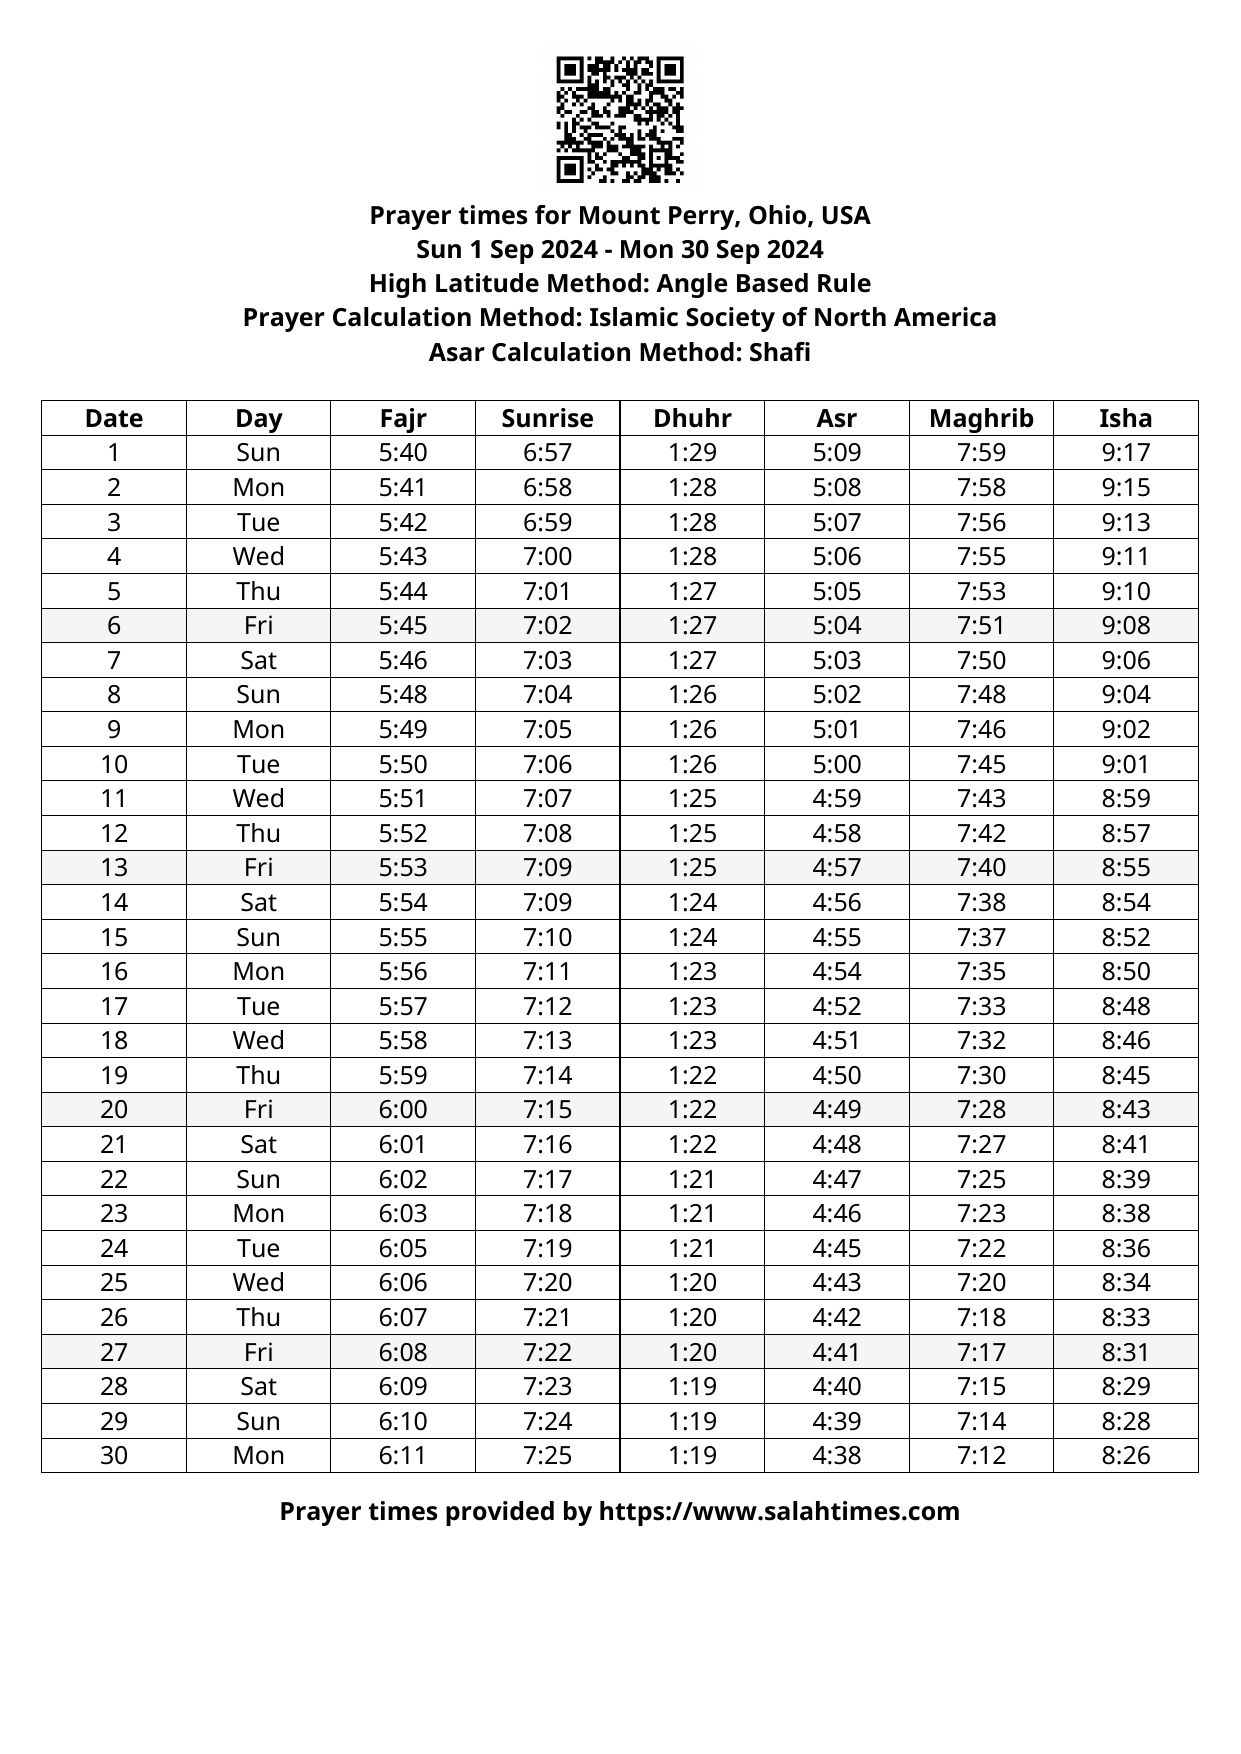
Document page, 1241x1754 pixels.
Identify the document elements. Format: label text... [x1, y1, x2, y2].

table_cell 7:40 [910, 851, 1053, 884]
table_cell 9:02 [1054, 712, 1198, 746]
table_cell 9:13 [1054, 505, 1198, 538]
table_cell 1:26 [621, 712, 764, 746]
table_cell 7:17 [476, 1162, 619, 1195]
table_cell 5:58 [331, 1024, 475, 1057]
table_cell 7:23 [476, 1369, 619, 1403]
table_cell 7 [42, 643, 186, 677]
table_header Asr [765, 401, 909, 434]
table_cell Wed [187, 1024, 330, 1057]
table_cell Tue [187, 989, 330, 1022]
table_header Fajr [331, 401, 475, 434]
table_cell 1:20 [621, 1335, 764, 1368]
table_cell 1:28 [621, 470, 764, 504]
table_cell 7:33 [910, 989, 1053, 1022]
table_cell 1:29 [621, 436, 764, 469]
table_cell 8:59 [1054, 781, 1198, 815]
text Sun 1 Sep 2024 - Mon 30 Sep 2024 [42, 232, 1198, 266]
table_cell Sun [187, 1404, 330, 1437]
table_cell 4:57 [765, 851, 909, 884]
table_cell 1:22 [621, 1127, 764, 1161]
table_cell 3 [42, 505, 186, 538]
table_cell 6:06 [331, 1266, 475, 1299]
table_cell 5:50 [331, 747, 475, 780]
table_cell 9:11 [1054, 539, 1198, 573]
table_cell Wed [187, 1266, 330, 1299]
table_cell Fri [187, 1335, 330, 1368]
table_cell 1:27 [621, 574, 764, 607]
table_cell Mon [187, 470, 330, 504]
table_cell 9:10 [1054, 574, 1198, 607]
table_cell 4:41 [765, 1335, 909, 1368]
picture [542, 41, 699, 198]
table_cell 7:12 [910, 1439, 1053, 1472]
table_cell 1:19 [621, 1369, 764, 1403]
table_cell 6:09 [331, 1369, 475, 1403]
table_cell 6:58 [476, 470, 619, 504]
table_cell 5 [42, 574, 186, 607]
table_cell 7:59 [910, 436, 1053, 469]
table_cell Sun [187, 678, 330, 711]
table_cell Mon [187, 954, 330, 988]
table_cell 1:20 [621, 1266, 764, 1299]
table_cell 13 [42, 851, 186, 884]
table_cell Thu [187, 1058, 330, 1092]
table_cell 7:00 [476, 539, 619, 573]
table_cell 7:20 [476, 1266, 619, 1299]
table_header Maghrib [910, 401, 1053, 434]
table_cell 1:28 [621, 505, 764, 538]
table_cell 7:11 [476, 954, 619, 988]
table_cell 7:18 [476, 1196, 619, 1230]
table_cell 9:01 [1054, 747, 1198, 780]
table_cell 29 [42, 1404, 186, 1437]
table_cell 1:27 [621, 643, 764, 677]
table_cell 16 [42, 954, 186, 988]
table_cell 4:59 [765, 781, 909, 815]
table_cell 5:06 [765, 539, 909, 573]
table_cell 7:19 [476, 1231, 619, 1264]
table_cell 4:43 [765, 1266, 909, 1299]
table_cell 6:00 [331, 1093, 475, 1126]
table_cell 8:43 [1054, 1093, 1198, 1126]
text Prayer times for Mount Perry, Ohio, USA [42, 198, 1198, 232]
table_cell 7:05 [476, 712, 619, 746]
table_cell 5:41 [331, 470, 475, 504]
table_cell 7:25 [476, 1439, 619, 1472]
table_cell 8:54 [1054, 885, 1198, 919]
table_cell 9 [42, 712, 186, 746]
table_cell 4 [42, 539, 186, 573]
table_cell 20 [42, 1093, 186, 1126]
table_cell 7:24 [476, 1404, 619, 1437]
table_cell 7:27 [910, 1127, 1053, 1161]
table_cell 5:09 [765, 436, 909, 469]
table_cell 8:41 [1054, 1127, 1198, 1161]
table_cell 7:10 [476, 920, 619, 953]
table_cell 14 [42, 885, 186, 919]
table_cell 7:43 [910, 781, 1053, 815]
table_cell 5:54 [331, 885, 475, 919]
table_cell 7:16 [476, 1127, 619, 1161]
table_cell Tue [187, 1231, 330, 1264]
table_cell 4:54 [765, 954, 909, 988]
table_cell 11 [42, 781, 186, 815]
table_cell Thu [187, 1300, 330, 1334]
table_cell 7:15 [476, 1093, 619, 1126]
table_cell 1:25 [621, 816, 764, 849]
table_cell 8:26 [1054, 1439, 1198, 1472]
table_cell 17 [42, 989, 186, 1022]
table_cell 6:07 [331, 1300, 475, 1334]
table_cell 4:48 [765, 1127, 909, 1161]
table_cell 9:17 [1054, 436, 1198, 469]
table_cell 7:30 [910, 1058, 1053, 1092]
table_cell 6:59 [476, 505, 619, 538]
table_cell 4:55 [765, 920, 909, 953]
table_cell 7:50 [910, 643, 1053, 677]
table_cell 4:42 [765, 1300, 909, 1334]
table_cell 7:09 [476, 851, 619, 884]
table_cell 8:48 [1054, 989, 1198, 1022]
table_cell 1:20 [621, 1300, 764, 1334]
table_cell Sun [187, 436, 330, 469]
table_cell 5:00 [765, 747, 909, 780]
table_cell 5:59 [331, 1058, 475, 1092]
table_cell 8:52 [1054, 920, 1198, 953]
table_cell 22 [42, 1162, 186, 1195]
table_cell 1:24 [621, 885, 764, 919]
table_cell Fri [187, 851, 330, 884]
table_cell 9:04 [1054, 678, 1198, 711]
table_cell 5:49 [331, 712, 475, 746]
table_cell Sat [187, 1369, 330, 1403]
table_cell Tue [187, 505, 330, 538]
table_cell Tue [187, 747, 330, 780]
table_cell 5:04 [765, 609, 909, 642]
table_cell 8:29 [1054, 1369, 1198, 1403]
table_cell 25 [42, 1266, 186, 1299]
table_cell 6:08 [331, 1335, 475, 1368]
table_cell 8:39 [1054, 1162, 1198, 1195]
table_cell 5:07 [765, 505, 909, 538]
table_cell 7:56 [910, 505, 1053, 538]
table_cell 4:58 [765, 816, 909, 849]
table_cell 1:19 [621, 1439, 764, 1472]
table_cell 9:08 [1054, 609, 1198, 642]
table_cell 9:15 [1054, 470, 1198, 504]
table_cell 7:58 [910, 470, 1053, 504]
table_cell 7:28 [910, 1093, 1053, 1126]
table_cell 1:21 [621, 1196, 764, 1230]
table_cell Thu [187, 574, 330, 607]
table_cell 1:22 [621, 1058, 764, 1092]
table_cell 7:09 [476, 885, 619, 919]
table_cell 4:47 [765, 1162, 909, 1195]
table_cell 1 [42, 436, 186, 469]
table_cell 4:39 [765, 1404, 909, 1437]
table_cell 7:35 [910, 954, 1053, 988]
table_cell 4:45 [765, 1231, 909, 1264]
table_cell 1:23 [621, 954, 764, 988]
table_cell 8:45 [1054, 1058, 1198, 1092]
table_cell Fri [187, 1093, 330, 1126]
table_cell Sat [187, 643, 330, 677]
table_cell Mon [187, 712, 330, 746]
table_cell 30 [42, 1439, 186, 1472]
table_cell 4:38 [765, 1439, 909, 1472]
table_cell Sat [187, 885, 330, 919]
table_cell 7:51 [910, 609, 1053, 642]
table_cell 7:42 [910, 816, 1053, 849]
table_cell 7:18 [910, 1300, 1053, 1334]
table_cell 8:46 [1054, 1024, 1198, 1057]
table_cell 7:32 [910, 1024, 1053, 1057]
table_cell 10 [42, 747, 186, 780]
table_cell Fri [187, 609, 330, 642]
table_cell 5:48 [331, 678, 475, 711]
text Prayer Calculation Method: Islamic Society of North America [42, 300, 1198, 334]
table_cell 7:13 [476, 1024, 619, 1057]
table_cell Mon [187, 1196, 330, 1230]
text High Latitude Method: Angle Based Rule [42, 266, 1198, 300]
table_cell 5:43 [331, 539, 475, 573]
table_cell 8:50 [1054, 954, 1198, 988]
text Prayer times provided by https://www.salahtimes.com [42, 1494, 1198, 1528]
table_cell 7:38 [910, 885, 1053, 919]
table_cell 1:26 [621, 678, 764, 711]
table_cell Sat [187, 1127, 330, 1161]
table_cell 5:03 [765, 643, 909, 677]
table_cell 1:23 [621, 989, 764, 1022]
table_header Sunrise [476, 401, 619, 434]
table_cell 7:20 [910, 1266, 1053, 1299]
table_cell 5:53 [331, 851, 475, 884]
table_cell 5:05 [765, 574, 909, 607]
table_cell 24 [42, 1231, 186, 1264]
table_cell 9:06 [1054, 643, 1198, 677]
table_cell 12 [42, 816, 186, 849]
table_cell 7:04 [476, 678, 619, 711]
table_cell 1:19 [621, 1404, 764, 1437]
table_cell 6:10 [331, 1404, 475, 1437]
table_cell 4:51 [765, 1024, 909, 1057]
table_cell 6:57 [476, 436, 619, 469]
table_cell 1:22 [621, 1093, 764, 1126]
table_cell 8:28 [1054, 1404, 1198, 1437]
table_cell 8 [42, 678, 186, 711]
table_cell 28 [42, 1369, 186, 1403]
table_cell 5:08 [765, 470, 909, 504]
table_cell 5:40 [331, 436, 475, 469]
table_cell 6:02 [331, 1162, 475, 1195]
table_cell Wed [187, 539, 330, 573]
table_cell 5:45 [331, 609, 475, 642]
table_cell 7:14 [910, 1404, 1053, 1437]
table_cell 5:57 [331, 989, 475, 1022]
table_cell 7:01 [476, 574, 619, 607]
table_cell 8:34 [1054, 1266, 1198, 1299]
table_cell 4:56 [765, 885, 909, 919]
table_cell 7:48 [910, 678, 1053, 711]
table_cell 5:52 [331, 816, 475, 849]
table_cell 5:44 [331, 574, 475, 607]
table_cell 7:22 [476, 1335, 619, 1368]
table_cell 23 [42, 1196, 186, 1230]
table_cell 7:15 [910, 1369, 1053, 1403]
table_cell 15 [42, 920, 186, 953]
table_cell 4:40 [765, 1369, 909, 1403]
table_cell 2 [42, 470, 186, 504]
table_cell 1:28 [621, 539, 764, 573]
table_cell 7:53 [910, 574, 1053, 607]
table_cell 6 [42, 609, 186, 642]
table_cell 7:14 [476, 1058, 619, 1092]
table_cell 5:51 [331, 781, 475, 815]
table_cell 1:25 [621, 851, 764, 884]
table_cell Mon [187, 1439, 330, 1472]
table_cell 4:50 [765, 1058, 909, 1092]
table_cell 6:11 [331, 1439, 475, 1472]
table_cell 7:12 [476, 989, 619, 1022]
table_cell 7:45 [910, 747, 1053, 780]
table_cell 5:01 [765, 712, 909, 746]
table_cell 5:46 [331, 643, 475, 677]
table_cell 1:27 [621, 609, 764, 642]
table_cell Wed [187, 781, 330, 815]
table_cell 5:55 [331, 920, 475, 953]
table_cell 7:46 [910, 712, 1053, 746]
table_cell 18 [42, 1024, 186, 1057]
table_cell 7:02 [476, 609, 619, 642]
table_cell 1:24 [621, 920, 764, 953]
table_header Day [187, 401, 330, 434]
table_cell 7:08 [476, 816, 619, 849]
table_cell 1:21 [621, 1162, 764, 1195]
table_cell 27 [42, 1335, 186, 1368]
table_cell 6:03 [331, 1196, 475, 1230]
table_cell 8:33 [1054, 1300, 1198, 1334]
table_cell 7:22 [910, 1231, 1053, 1264]
table_header Dhuhr [621, 401, 764, 434]
table_cell 6:01 [331, 1127, 475, 1161]
table_cell 7:25 [910, 1162, 1053, 1195]
table_cell 7:03 [476, 643, 619, 677]
table_header Isha [1054, 401, 1198, 434]
table_cell 5:56 [331, 954, 475, 988]
table_cell 26 [42, 1300, 186, 1334]
table_cell 5:02 [765, 678, 909, 711]
table_header Date [42, 401, 186, 434]
table_cell 5:42 [331, 505, 475, 538]
table_cell 19 [42, 1058, 186, 1092]
table_cell 8:31 [1054, 1335, 1198, 1368]
table_cell 4:49 [765, 1093, 909, 1126]
table_cell 21 [42, 1127, 186, 1161]
table_cell Sun [187, 1162, 330, 1195]
table_cell 7:23 [910, 1196, 1053, 1230]
table_cell 7:06 [476, 747, 619, 780]
table_cell 8:57 [1054, 816, 1198, 849]
table_cell 7:17 [910, 1335, 1053, 1368]
table_cell 1:21 [621, 1231, 764, 1264]
text Asar Calculation Method: Shafi [42, 334, 1198, 368]
table_cell 1:23 [621, 1024, 764, 1057]
table_cell 8:38 [1054, 1196, 1198, 1230]
table_cell 7:07 [476, 781, 619, 815]
table_cell 8:55 [1054, 851, 1198, 884]
table_cell 8:36 [1054, 1231, 1198, 1264]
table_cell 6:05 [331, 1231, 475, 1264]
table_cell 7:21 [476, 1300, 619, 1334]
table_cell 4:46 [765, 1196, 909, 1230]
table_cell 1:25 [621, 781, 764, 815]
table_cell 7:55 [910, 539, 1053, 573]
table_cell Thu [187, 816, 330, 849]
table_cell 7:37 [910, 920, 1053, 953]
table_cell Sun [187, 920, 330, 953]
table_cell 1:26 [621, 747, 764, 780]
table_cell 4:52 [765, 989, 909, 1022]
